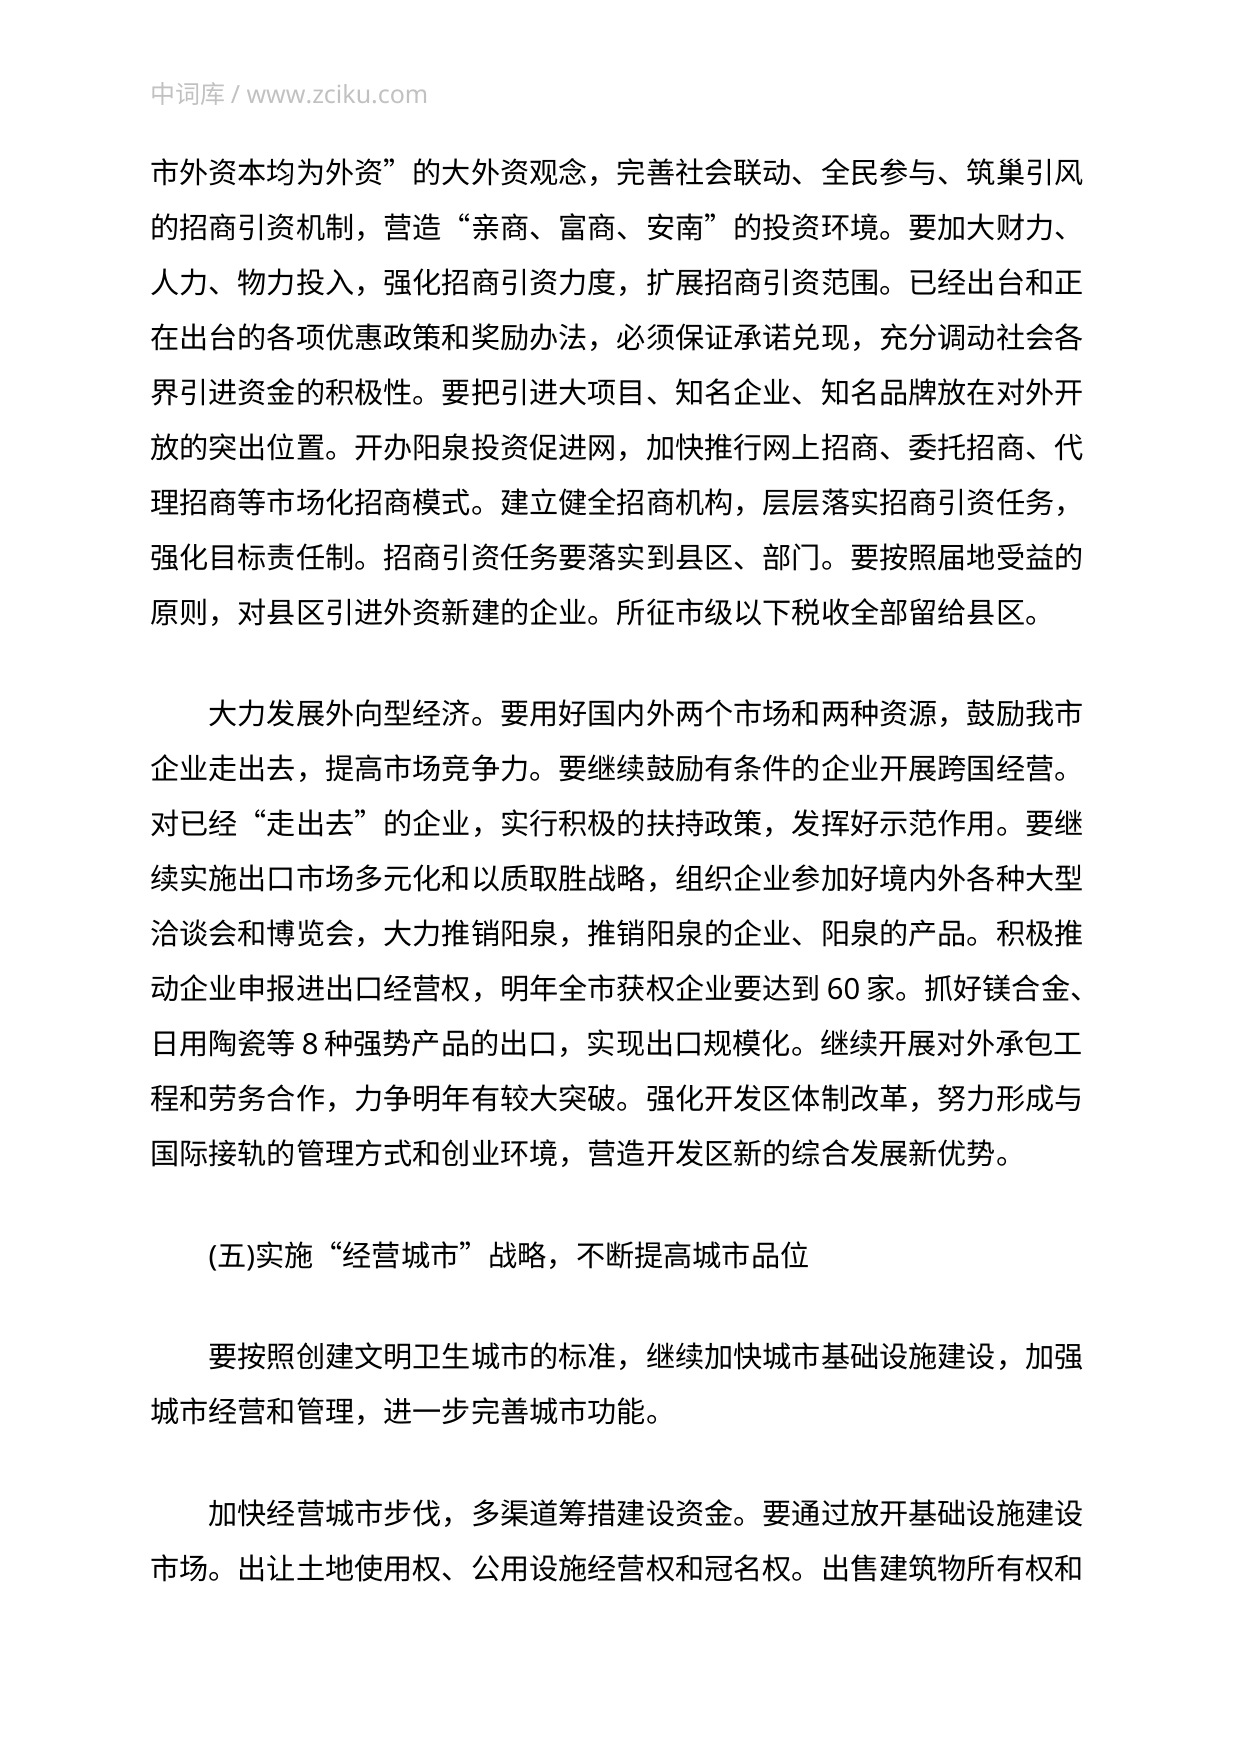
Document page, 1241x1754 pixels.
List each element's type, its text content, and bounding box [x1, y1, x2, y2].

text 大力发展外向型经济。要用好国内外两个市场和两种资源，鼓励我市企业走出去，提高市场竞争力。要继续鼓励有条件的企业开展跨国经营。对已经“走出去”的企业，实行积极的扶持政策，发挥好示范作用。要继续实施出口市场多元化和以质取胜战略，组织企业参加好境内外各种大型洽谈会和博览会，大力推销阳泉，推销阳泉的企业、阳泉的产品。积极推动企业申报进出口经营权，明年全市获权企业要达到60家。抓好镁合金、日用陶瓷等8种强势产品的出口，实现出口规模化。继续开展对外承包工程和劳务合作，力争明年有较大突破。强化开发区体制改革，努力形成与国际接轨的管理方式和创业环境，营造开发区新的综合发展新优势。 [150, 691, 1090, 1173]
text (五)实施“经营城市”战略，不断提高城市品位 [150, 1232, 1090, 1274]
text 要按照创建文明卫生城市的标准，继续加快城市基础设施建设，加强城市经营和管理，进一步完善城市功能。 [150, 1334, 1090, 1431]
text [150, 1491, 1090, 1588]
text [150, 150, 1090, 631]
